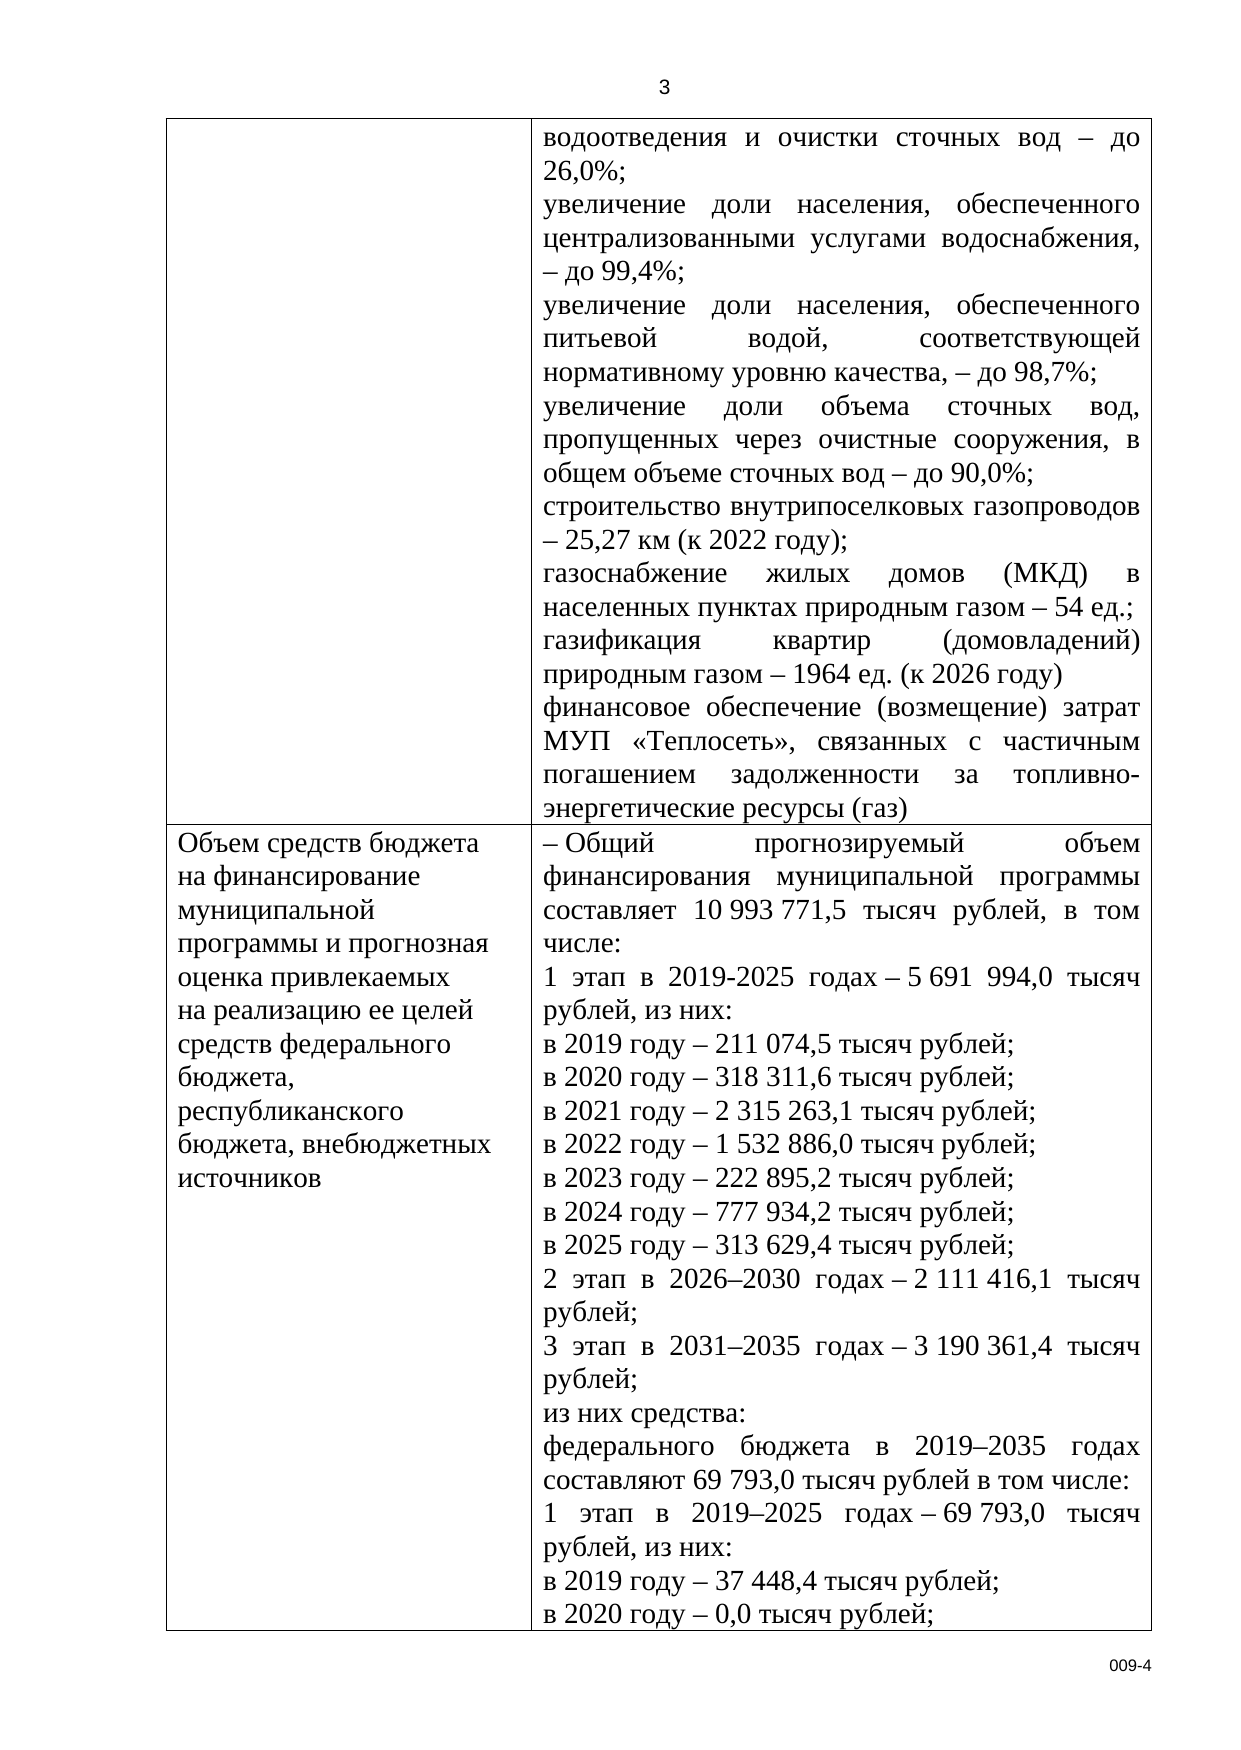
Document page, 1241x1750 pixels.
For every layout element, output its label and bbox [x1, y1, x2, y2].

table_header [167, 119, 531, 824]
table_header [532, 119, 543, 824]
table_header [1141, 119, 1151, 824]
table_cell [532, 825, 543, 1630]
table_cell [167, 825, 531, 1630]
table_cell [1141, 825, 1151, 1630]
